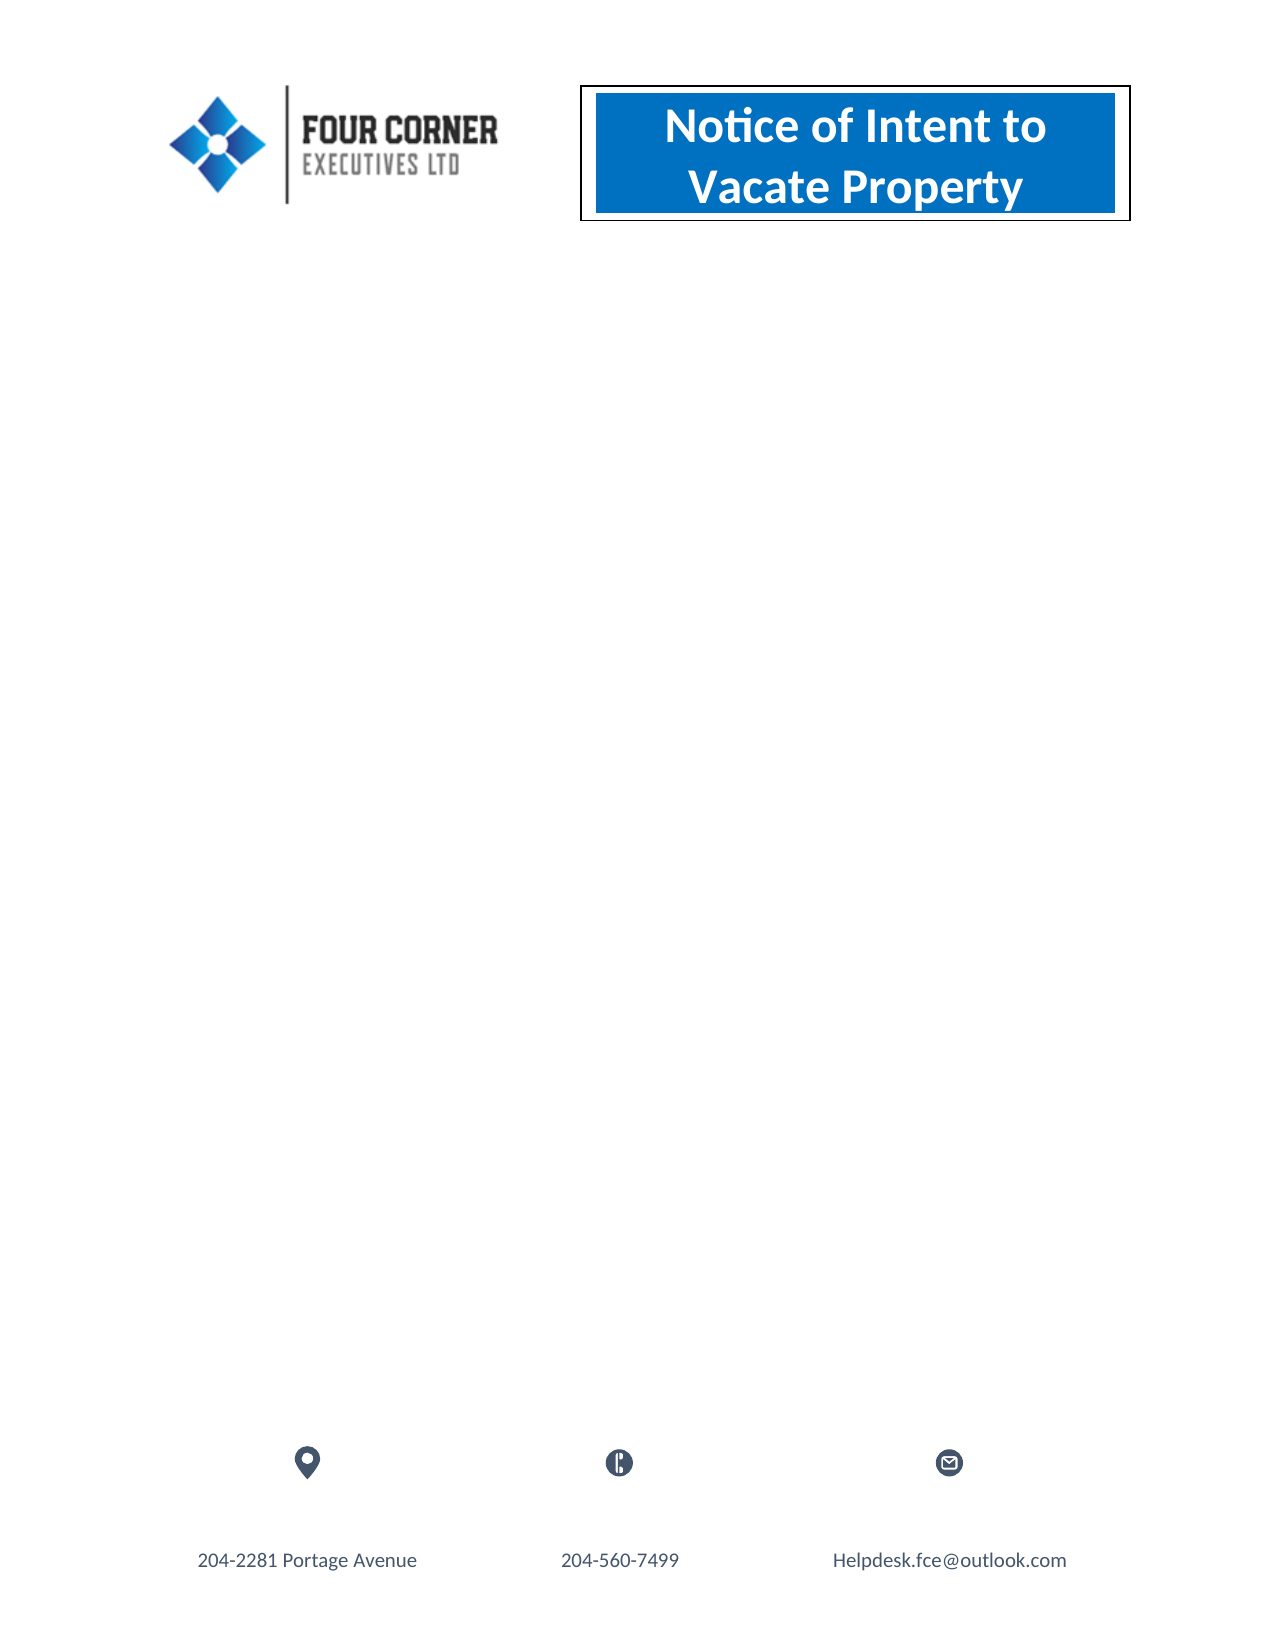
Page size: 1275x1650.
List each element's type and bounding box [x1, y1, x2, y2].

picture [150, 73, 511, 207]
